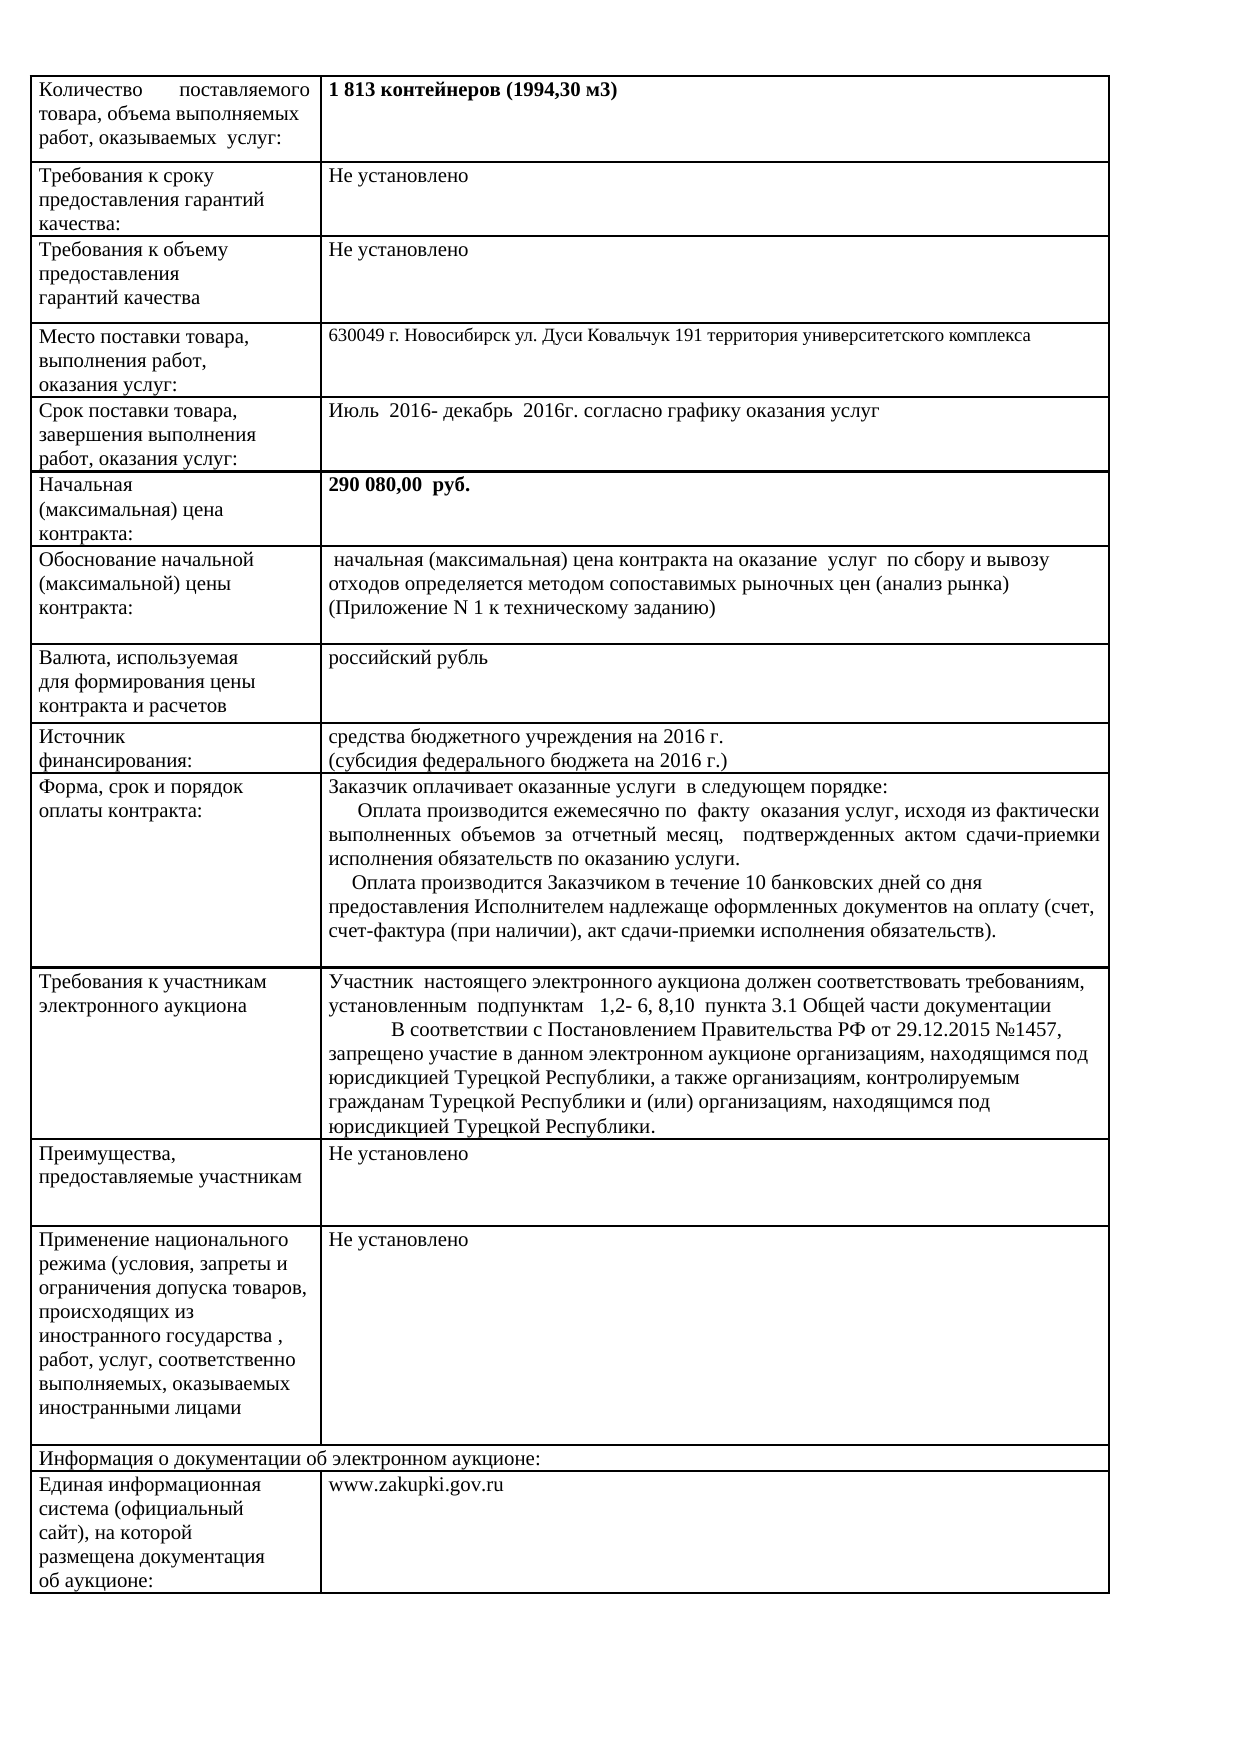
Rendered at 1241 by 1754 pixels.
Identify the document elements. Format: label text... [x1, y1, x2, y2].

table_cell 630049 г. Новосибирск ул. Дуси Ковальчук 191 территория университетского комплекса [322, 324, 1108, 396]
table_cell Требования к сроку предоставления гарантий качества: [32, 163, 320, 235]
table_cell Требования к участникам электронного аукциона [32, 969, 320, 1138]
table_cell Требования к объему предоставления гарантий качества [32, 237, 320, 322]
table_cell Применение национального режима (условия, запреты и ограничения допуска товаров, происходящих из иностранного государства , работ, услуг, соответственно выполняемых, оказываемых иностранными лицами [32, 1227, 320, 1443]
table_cell Информация о документации об электронном аукционе: [32, 1446, 1108, 1469]
table_cell Не установлено [322, 1227, 1108, 1443]
table_cell Июль 2016- декабрь 2016г. согласно графику оказания услуг [322, 398, 1108, 470]
table_cell Место поставки товара, выполнения работ, оказания услуг: [32, 324, 320, 396]
table_cell www.zakupki.gov.ru [322, 1472, 1108, 1592]
table_cell 1 813 контейнеров (1994,30 м3) [322, 77, 1108, 161]
table_cell 290 080,00 руб. [322, 473, 1108, 544]
table_cell начальная (максимальная) цена контракта на оказание услуг по сбору и вывозу отходов определяется методом сопоставимых рыночных цен (анализ рынка) (Приложение N 1 к техническому заданию) [322, 547, 1108, 643]
table_cell Количество поставляемого товара, объема выполняемых работ, оказываемых услуг: [32, 77, 320, 161]
table_cell Срок поставки товара, завершения выполнения работ, оказания услуг: [32, 398, 320, 470]
table_cell Валюта, используемая для формирования цены контракта и расчетов [32, 645, 320, 722]
table_cell Не установлено [322, 1140, 1108, 1225]
table_cell Начальная (максимальная) цена контракта: [32, 473, 320, 544]
table_cell средства бюджетного учреждения на 2016 г. (субсидия федерального бюджета на 2016 г.) [322, 724, 1108, 772]
table_cell Форма, срок и порядок оплаты контракта: [32, 774, 320, 966]
table_cell российский рубль [322, 645, 1108, 722]
table_cell Единая информационная система (официальный сайт), на которой размещена документация об аукционе: [32, 1472, 320, 1592]
table_cell Не установлено [322, 163, 1108, 235]
table_cell Обоснование начальной (максимальной) цены контракта: [32, 547, 320, 643]
table_cell Участник настоящего электронного аукциона должен соответствовать требованиям, установленным подпунктам 1,2- 6, 8,10 пункта 3.1 Общей части документации В соответствии с Постановлением Правительства РФ от 29.12.2015 №1457, запрещено участие в данном электронном аукционе организациям, находящимся под юрисдикцией Турецкой Республики, а также организациям, контролируемым гражданам Турецкой Республики и (или) организациям, находящимся под юрисдикцией Турецкой Республики. [322, 969, 1108, 1138]
table_cell Заказчик оплачивает оказанные услуги в следующем порядке: Оплата производится ежемесячно по факту оказания услуг, исходя из фактически выполненных объемов за отчетный месяц, подтвержденных актом сдачи-приемки исполнения обязательств по оказанию услуги. Оплата производится Заказчиком в течение 10 банковских дней со дня предоставления Исполнителем надлежаще оформленных документов на оплату (счет, счет-фактура (при наличии), акт сдачи-приемки исполнения обязательств). [322, 774, 1108, 966]
table_cell Источник финансирования: [32, 724, 320, 772]
table_cell Не установлено [322, 237, 1108, 322]
table_cell Преимущества, предоставляемые участникам [32, 1140, 320, 1225]
